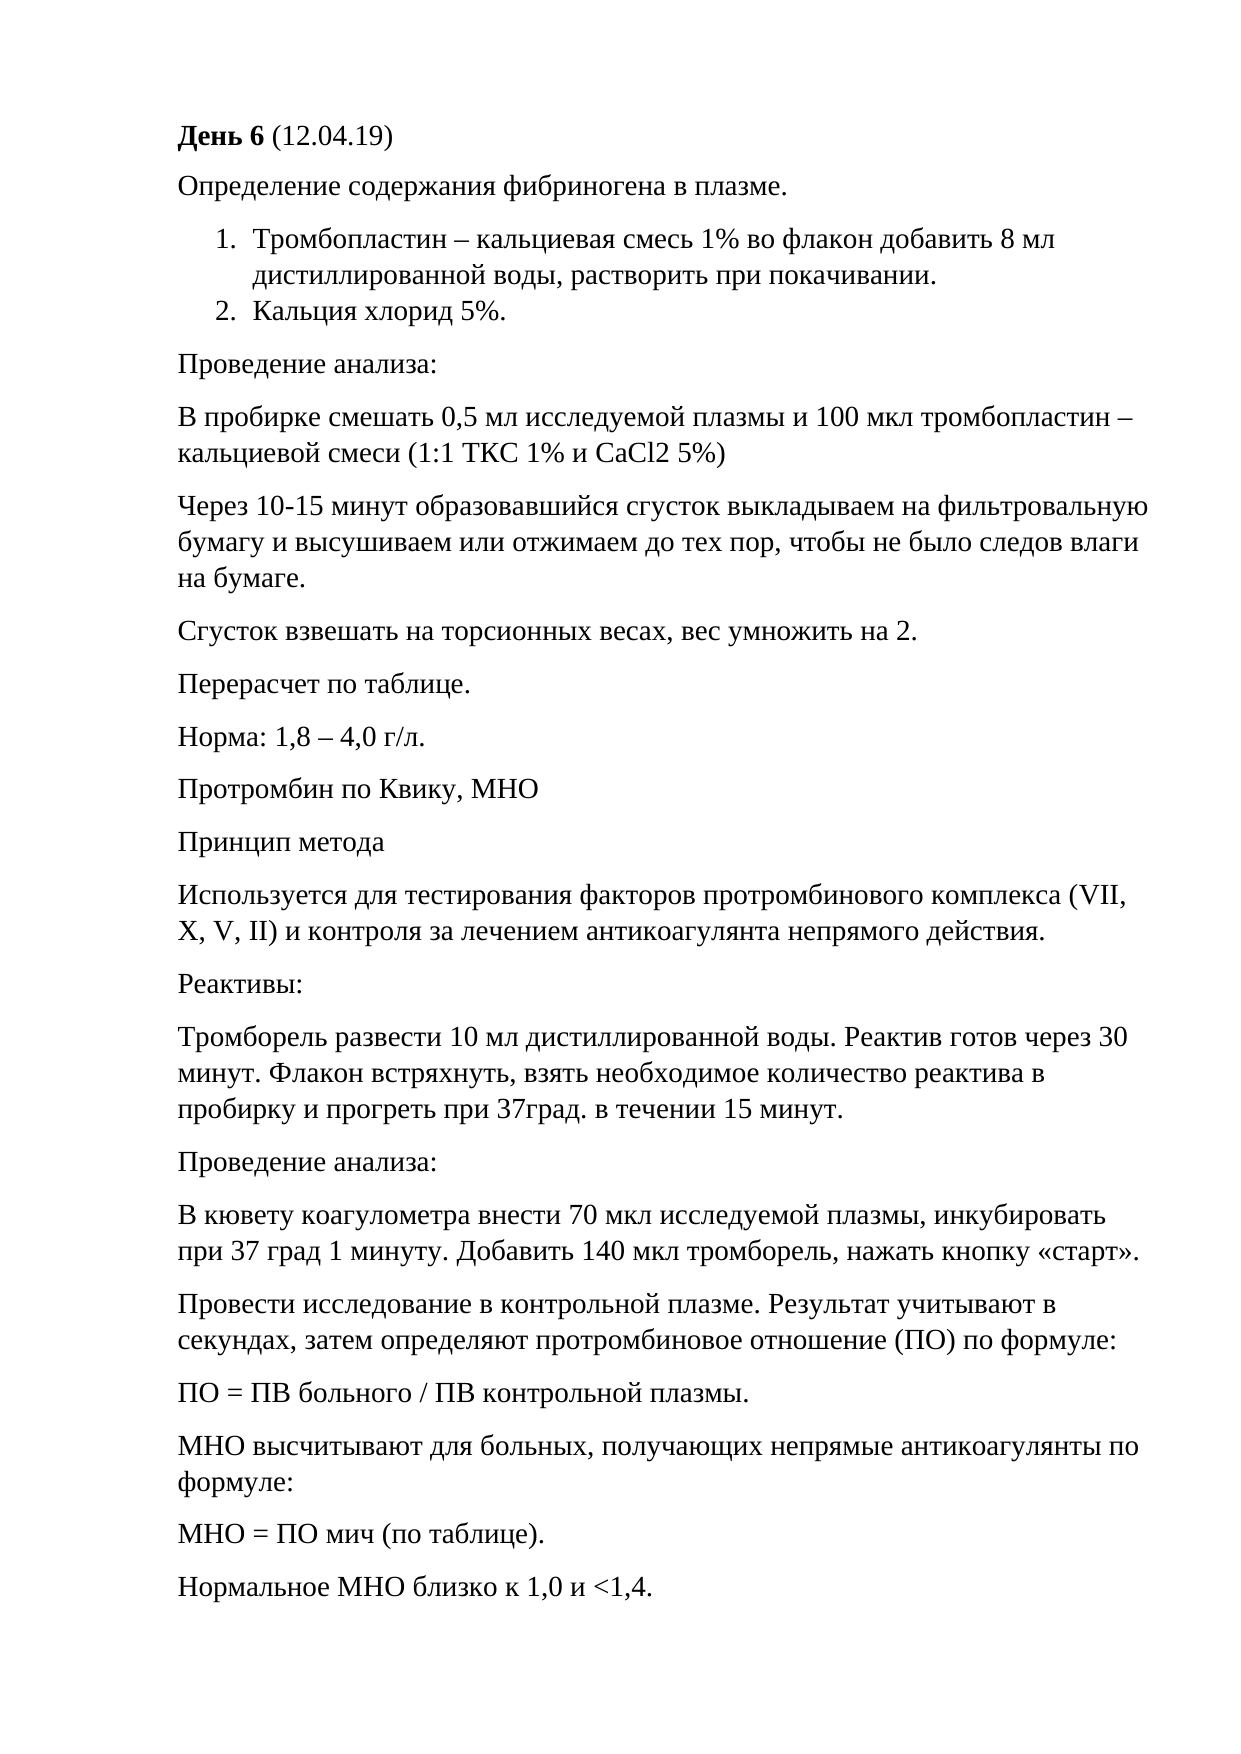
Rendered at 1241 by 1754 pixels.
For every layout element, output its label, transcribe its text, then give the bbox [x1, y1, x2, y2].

text В кювету коагулометра внести 70 мкл исследуемой плазмы, инкубировать при 37 град 1 минуту. Добавить 140 мкл тромборель, нажать кнопку «старт». [177, 1197, 1152, 1267]
list Кальция хлорид 5%. [215, 293, 1152, 327]
text Используется для тестирования факторов протромбинового комплекса (VII, X, V, II) и контроля за лечением антикоагулянта непрямого действия. [177, 877, 1152, 947]
text В пробирке смешать 0,5 мл исследуемой плазмы и 100 мкл тромбопластин – кальциевой смеси (1:1 ТКС 1% и CaCl2 5%) [177, 399, 1152, 469]
text Тромборель развести 10 мл дистиллированной воды. Реактив готов через 30 минут. Флакон встряхнуть, взять необходимое количество реактива в пробирку и прогреть при 37град. в течении 15 минут. [177, 1019, 1152, 1125]
text Нормальное МНО близко к 1,0 и <1,4. [177, 1569, 1152, 1603]
text Проведение анализа: [177, 1144, 1152, 1178]
text Провести исследование в контрольной плазме. Результат учитывают в секундах, затем определяют протромбиновое отношение (ПО) по формуле: [177, 1286, 1152, 1356]
text Перерасчет по таблице. [177, 666, 1152, 699]
text Сгусток взвешать на торсионных весах, вес умножить на 2. [177, 613, 1152, 647]
text Через 10-15 минут образовавшийся сгусток выкладываем на фильтровальную бумагу и высушиваем или отжимаем до тех пор, чтобы не было следов влаги на бумаге. [177, 488, 1152, 594]
text МНО высчитывают для больных, получающих непрямые антикоагулянты по формуле: [177, 1428, 1152, 1497]
text МНО = ПО мич (по таблице). [177, 1517, 1152, 1550]
list Тромбопластин – кальциевая смесь 1% во флакон добавить 8 мл дистиллированной воды, растворить при покачивании. [215, 221, 1152, 291]
text Протромбин по Квику, МНО [177, 772, 1152, 805]
text Реактивы: [177, 966, 1152, 1000]
text Определение содержания фибриногена в плазме. [177, 168, 1152, 202]
text Принцип метода [177, 824, 1152, 858]
text Норма: 1,8 – 4,0 г/л. [177, 719, 1152, 752]
text День 6 (12.04.19) [177, 118, 1152, 152]
text Проведение анализа: [177, 346, 1152, 380]
text ПО = ПВ больного / ПВ контрольной плазмы. [177, 1375, 1152, 1408]
